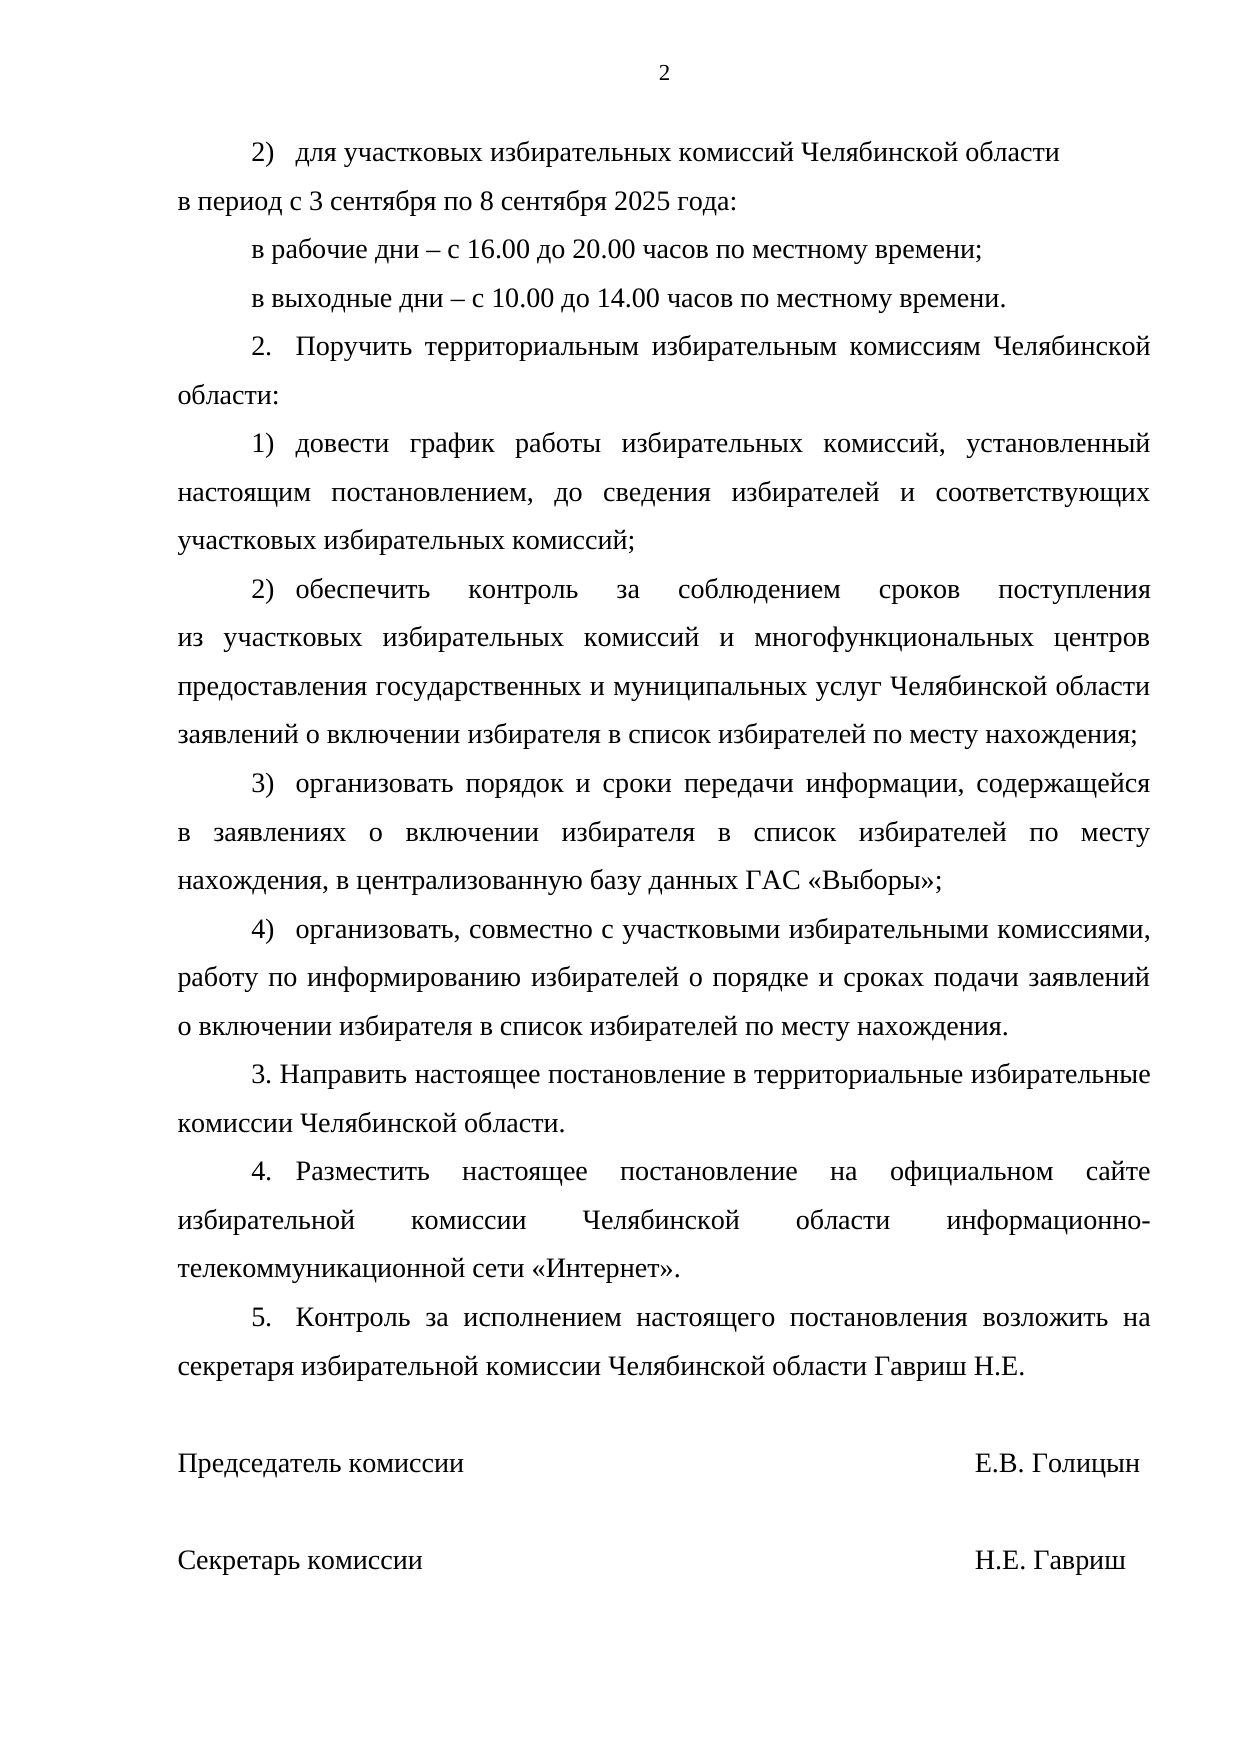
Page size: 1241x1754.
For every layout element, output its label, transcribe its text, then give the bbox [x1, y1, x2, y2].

text 2) обеспечить контроль за соблюдением сроков поступления из участковых избирательных комиссий и многофункциональных центров предоставления государственных и муниципальных услуг Челябинской области заявлений о включении избирателя в список избирателей по месту нахождения; [177, 572, 1152, 750]
text Председатель комиссии Е.В. Голицын [177, 1446, 1152, 1478]
text 5. Контроль за исполнением настоящего постановления возложить на секретаря избирательной комиссии Челябинской области Гавриш Н.Е. [177, 1300, 1152, 1381]
text Секретарь комиссии Н.Е. Гавриш [177, 1543, 1152, 1575]
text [177, 232, 1152, 264]
text 3. Направить настоящее постановление в территориальные избирательные комиссии Челябинской области. [177, 1057, 1152, 1138]
text 2. Поручить территориальным избирательным комиссиям Челябинской области: [177, 329, 1152, 410]
text 4) организовать, совместно с участковыми избирательными комиссиями, работу по информированию избирателей о порядке и сроках подачи заявлений о включении избирателя в список избирателей по месту нахождения. [177, 912, 1152, 1041]
text в выходные дни – с 10.00 до 14.00 часов по местному времени. [177, 281, 1152, 313]
text 1) довести график работы избирательных комиссий, установленный настоящим постановлением, до сведения избирателей и соответствующих участковых избирательных комиссий; [177, 426, 1152, 556]
text 3) организовать порядок и сроки передачи информации, содержащейся в заявлениях о включении избирателя в список избирателей по месту нахождения, в централизованную базу данных ГАС «Выборы»; [177, 766, 1152, 896]
text 2) для участковых избирательных комиссий Челябинской области в период с 3 сентября по 8 сентября 2025 года: [177, 135, 1152, 216]
text 4. Разместить настоящее постановление на официальном сайте избирательной комиссии Челябинской области информационно-телекоммуникационной сети «Интернет». [177, 1154, 1152, 1284]
